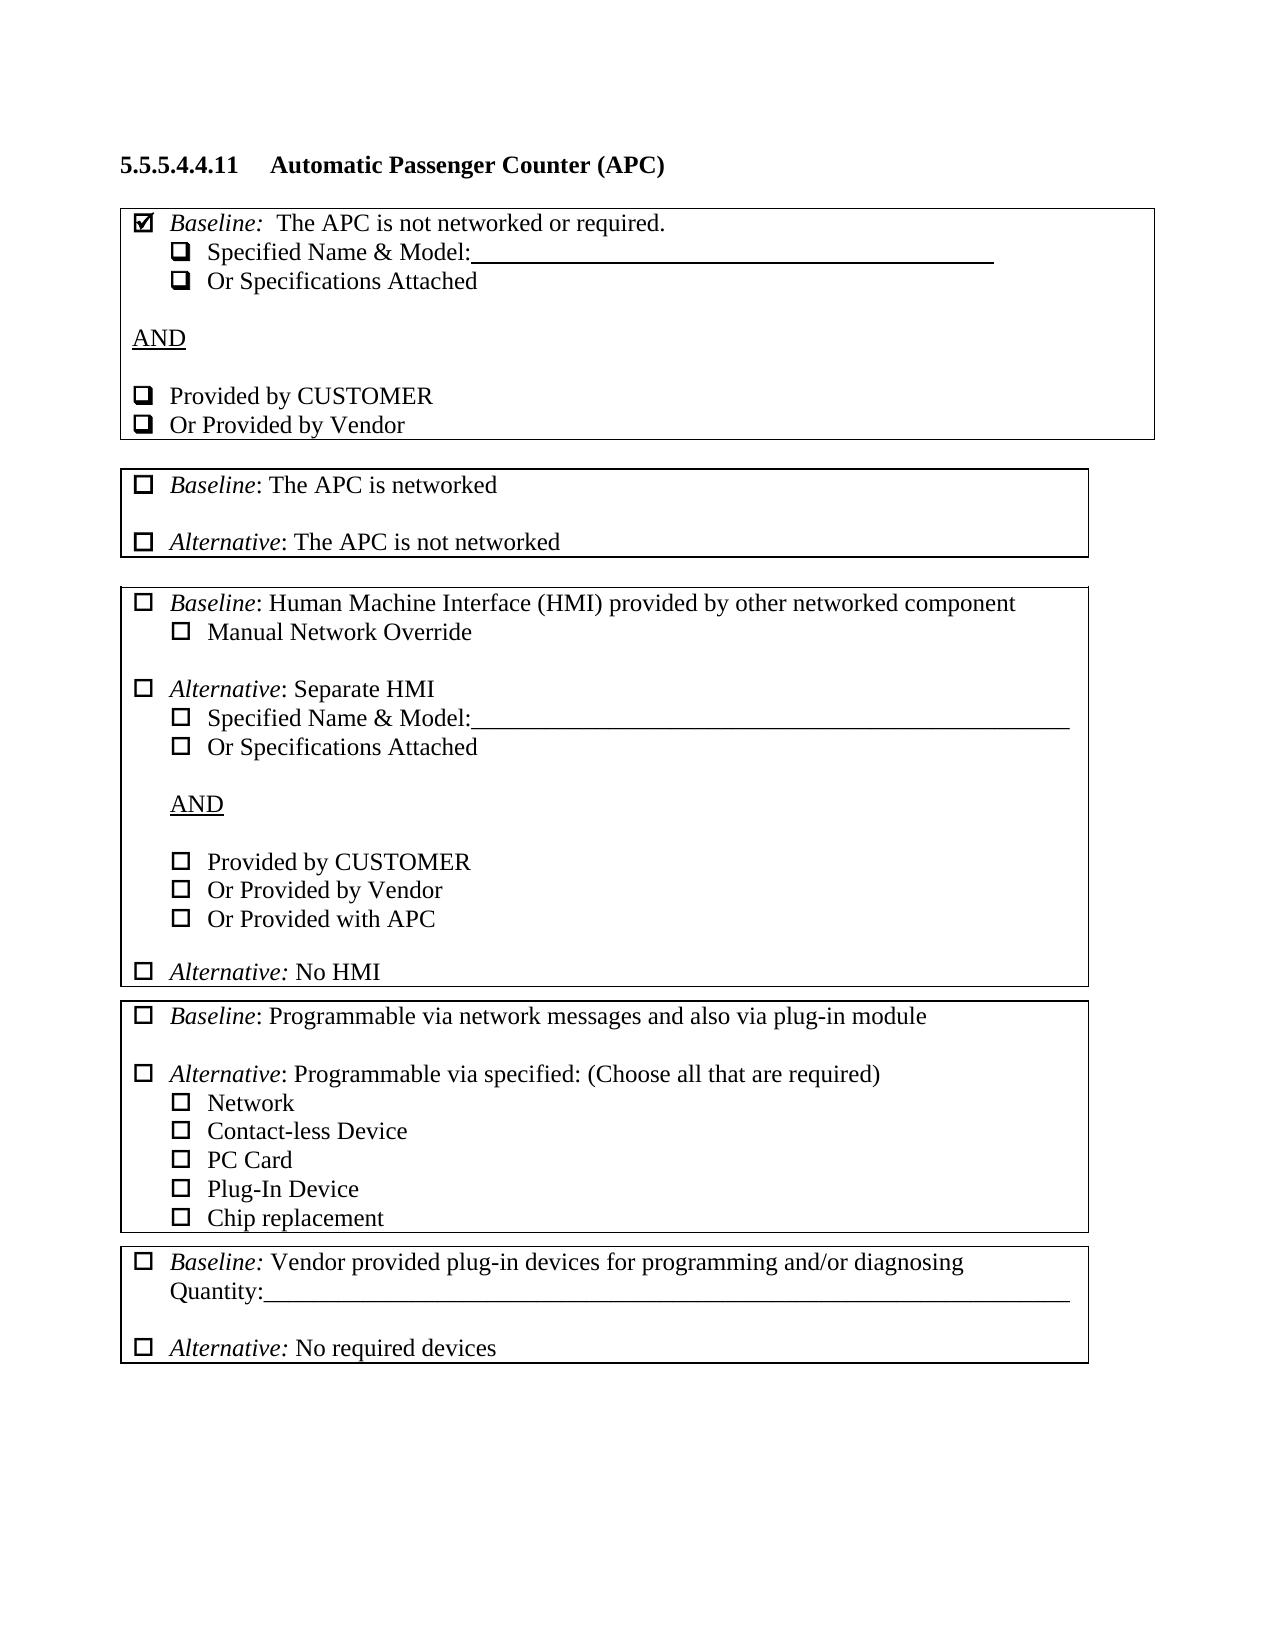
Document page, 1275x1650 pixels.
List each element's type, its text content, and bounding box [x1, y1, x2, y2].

text 5.5.5.4.4.11 Automatic Passenger Counter (APC) [120, 150, 1155, 179]
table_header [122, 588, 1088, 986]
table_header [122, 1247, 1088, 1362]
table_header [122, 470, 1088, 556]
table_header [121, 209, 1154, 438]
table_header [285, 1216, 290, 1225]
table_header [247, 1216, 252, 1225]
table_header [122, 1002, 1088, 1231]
